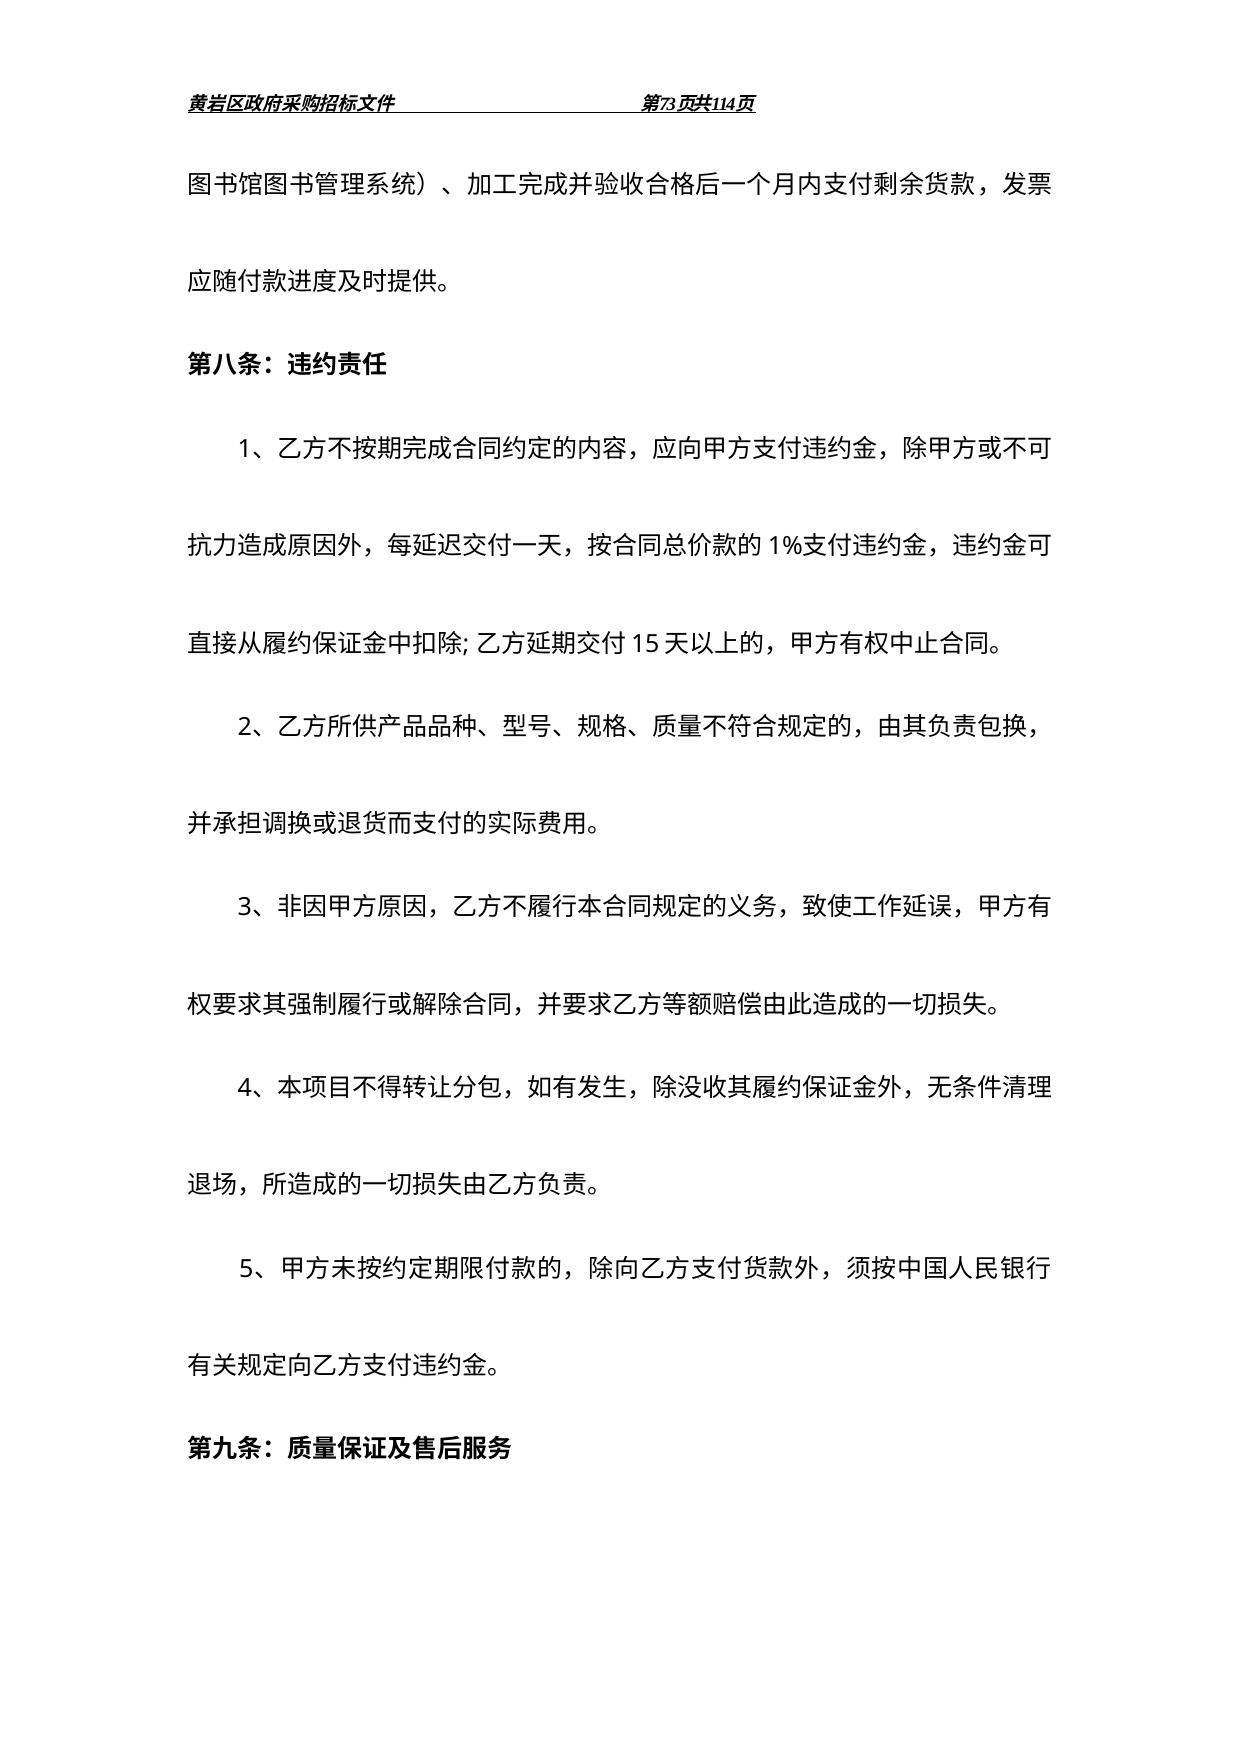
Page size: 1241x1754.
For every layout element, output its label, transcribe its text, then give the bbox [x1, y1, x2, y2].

text 5、甲方未按约定期限付款的，除向乙方支付货款外，须按中国人民银行有关规定向乙方支付违约金。 [187, 1234, 1053, 1396]
text 3、非因甲方原因，乙方不履行本合同规定的义务，致使工作延误，甲方有权要求其强制履行或解除合同，并要求乙方等额赔偿由此造成的一切损失。 [187, 872, 1053, 1035]
text 第八条：违约责任 [187, 331, 1053, 396]
text 4、本项目不得转让分包，如有发生，除没收其履约保证金外，无条件清理退场，所造成的一切损失由乙方负责。 [187, 1053, 1053, 1216]
text 2、乙方所供产品品种、型号、规格、质量不符合规定的，由其负责包换，并承担调换或退货而支付的实际费用。 [187, 692, 1053, 854]
text 1、乙方不按期完成合同约定的内容，应向甲方支付违约金，除甲方或不可抗力造成原因外，每延迟交付一天，按合同总价款的1%支付违约金，违约金可直接从履约保证金中扣除; 乙方延期交付15天以上的，甲方有权中止合同。 [187, 414, 1053, 674]
text 第九条：质量保证及售后服务 [187, 1414, 1053, 1479]
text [187, 150, 1053, 312]
